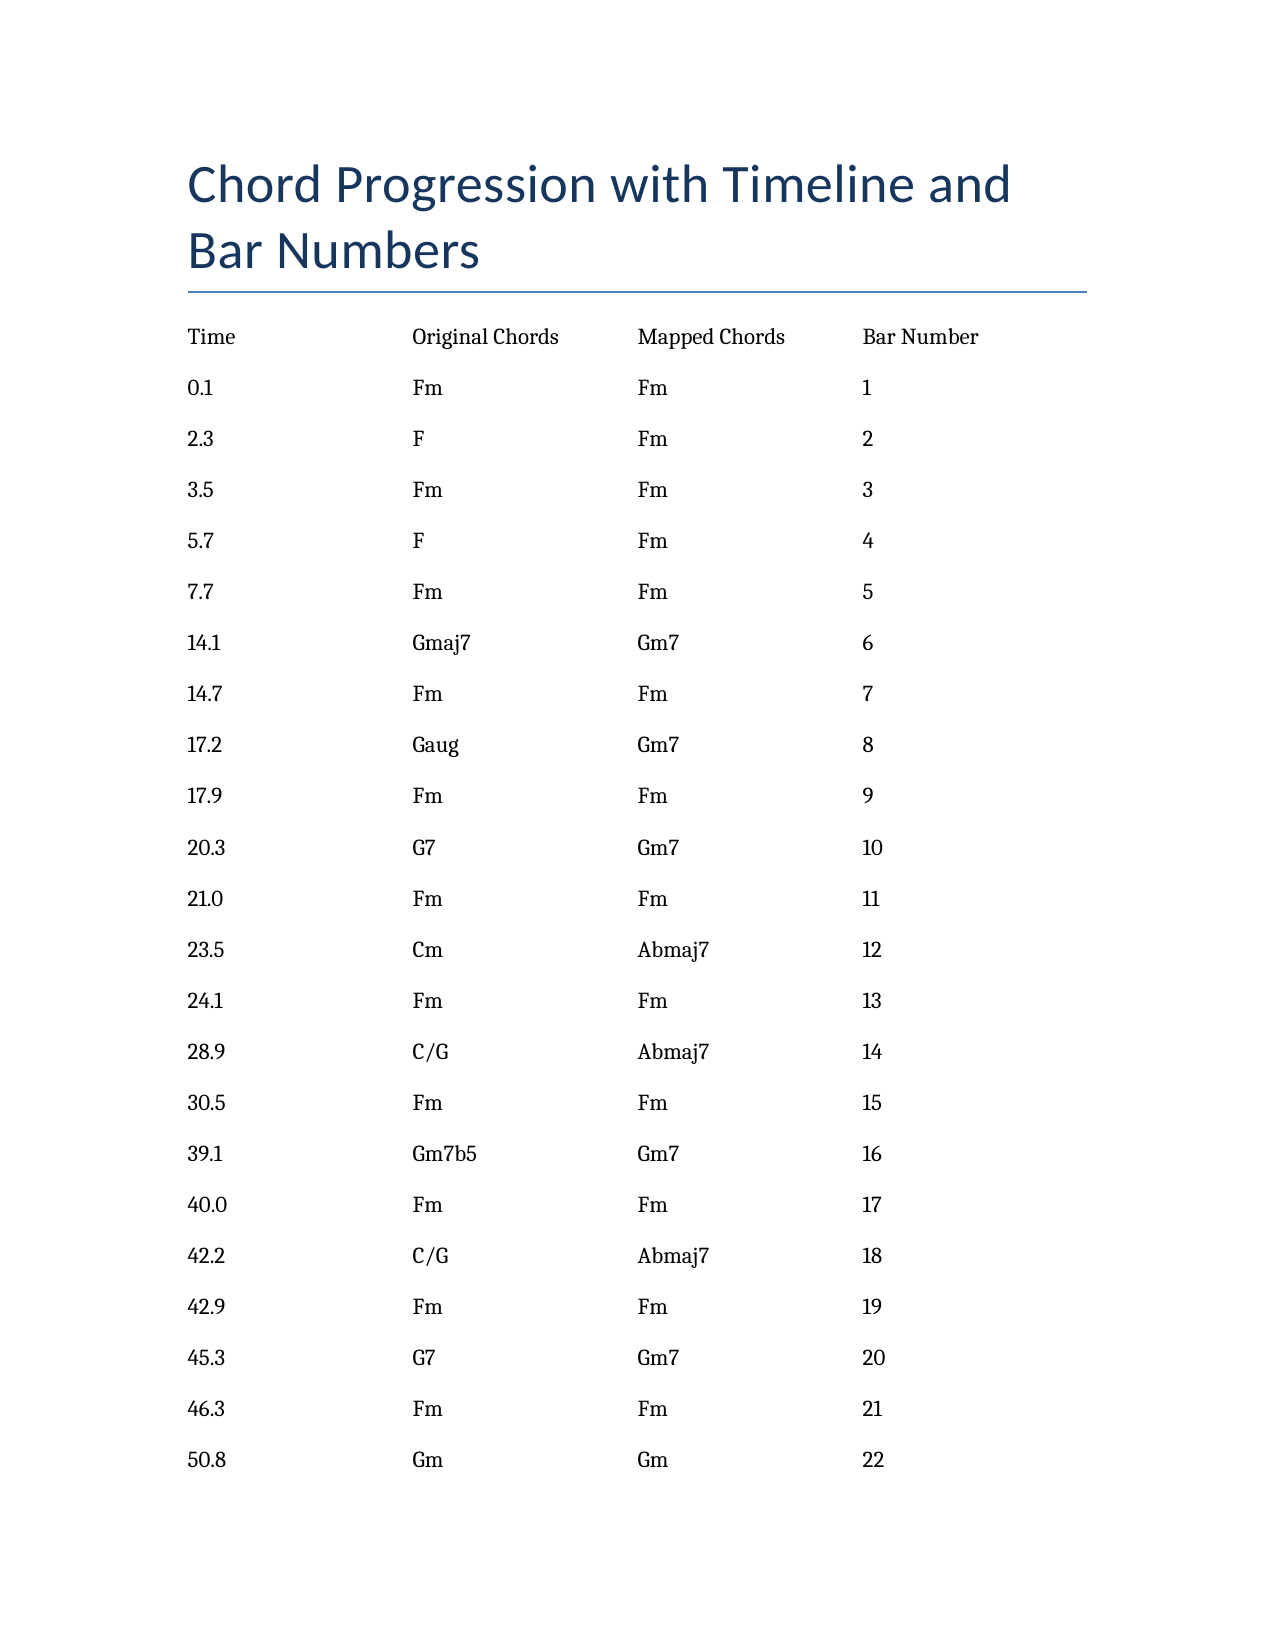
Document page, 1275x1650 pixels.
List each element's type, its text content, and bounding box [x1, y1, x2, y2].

table_cell Abmaj7 [626, 1039, 851, 1089]
table_cell 5.7 [176, 528, 401, 579]
table_cell Abmaj7 [626, 936, 851, 987]
table_cell Gm [401, 1447, 626, 1498]
table_cell 6 [851, 630, 1076, 681]
table_cell 3 [851, 477, 1076, 528]
table_cell 7.7 [176, 579, 401, 630]
table_cell F [401, 528, 626, 579]
table_cell Fm [401, 1396, 626, 1447]
table_cell 3.5 [176, 477, 401, 528]
table_cell Fm [626, 1090, 851, 1141]
table_cell Fm [626, 783, 851, 834]
table_cell 18 [851, 1243, 1076, 1294]
table_cell 46.3 [176, 1396, 401, 1447]
table_cell 12 [851, 936, 1076, 987]
table_cell 9 [851, 783, 1076, 834]
table_cell C/G [401, 1243, 626, 1294]
table_cell 14 [851, 1039, 1076, 1089]
table_cell Gm7 [626, 834, 851, 885]
table_cell 15 [851, 1090, 1076, 1141]
table_cell 40.0 [176, 1192, 401, 1243]
table_cell Fm [401, 1192, 626, 1243]
table_cell 14.7 [176, 681, 401, 732]
table_cell 21.0 [176, 885, 401, 936]
table_cell 7 [851, 681, 1076, 732]
table_cell Fm [401, 1294, 626, 1345]
table_cell Fm [401, 783, 626, 834]
table_cell 45.3 [176, 1345, 401, 1396]
table_cell Gm7b5 [401, 1141, 626, 1192]
table_cell Fm [401, 477, 626, 528]
table_cell 17.2 [176, 732, 401, 783]
table_cell Fm [626, 477, 851, 528]
table_cell Cm [401, 936, 626, 987]
table_cell G7 [401, 834, 626, 885]
table_cell 8 [851, 732, 1076, 783]
table_cell Gmaj7 [401, 630, 626, 681]
table_cell 0.1 [176, 375, 401, 426]
table_cell 13 [851, 988, 1076, 1038]
table_cell 19 [851, 1294, 1076, 1345]
table_cell 42.2 [176, 1243, 401, 1294]
table_cell Fm [401, 988, 626, 1038]
table_header Original Chords [401, 324, 626, 375]
table_cell 2.3 [176, 426, 401, 477]
table_cell Gaug [401, 732, 626, 783]
table_cell 39.1 [176, 1141, 401, 1192]
table_cell Fm [626, 1396, 851, 1447]
table_cell Fm [401, 885, 626, 936]
table_cell Gm7 [626, 1345, 851, 1396]
table_cell 42.9 [176, 1294, 401, 1345]
table_cell Fm [626, 988, 851, 1038]
table_cell 28.9 [176, 1039, 401, 1089]
table_cell Fm [626, 528, 851, 579]
table_cell 20 [851, 1345, 1076, 1396]
table_cell Fm [626, 426, 851, 477]
table_cell Fm [626, 1294, 851, 1345]
table_cell Fm [626, 375, 851, 426]
table_cell C/G [401, 1039, 626, 1089]
table_cell 30.5 [176, 1090, 401, 1141]
table_cell 22 [851, 1447, 1076, 1498]
table_cell 11 [851, 885, 1076, 936]
table_cell 14.1 [176, 630, 401, 681]
table_cell 20.3 [176, 834, 401, 885]
table_cell 4 [851, 528, 1076, 579]
table_cell Fm [401, 375, 626, 426]
table_cell Fm [626, 579, 851, 630]
table_cell 50.8 [176, 1447, 401, 1498]
table_header Bar Number [851, 324, 1076, 375]
table_cell 17 [851, 1192, 1076, 1243]
table_cell Gm7 [626, 1141, 851, 1192]
table_cell Fm [401, 681, 626, 732]
table_cell 17.9 [176, 783, 401, 834]
table_cell Fm [626, 1192, 851, 1243]
table_cell Gm7 [626, 630, 851, 681]
table_cell Fm [626, 681, 851, 732]
table_cell Fm [401, 579, 626, 630]
table_cell 5 [851, 579, 1076, 630]
table_cell 23.5 [176, 936, 401, 987]
table_cell 21 [851, 1396, 1076, 1447]
table_cell Fm [626, 885, 851, 936]
table_cell 1 [851, 375, 1076, 426]
table_header Time [176, 324, 401, 375]
title Chord Progression with Timeline and Bar Numbers [187, 150, 1087, 293]
table_header Mapped Chords [626, 324, 851, 375]
table_cell F [401, 426, 626, 477]
table_cell 16 [851, 1141, 1076, 1192]
table_cell Gm7 [626, 732, 851, 783]
table_cell Fm [401, 1090, 626, 1141]
table_cell G7 [401, 1345, 626, 1396]
table_cell Abmaj7 [626, 1243, 851, 1294]
table_cell Gm [626, 1447, 851, 1498]
table_cell 10 [851, 834, 1076, 885]
table_cell 24.1 [176, 988, 401, 1038]
table_cell 2 [851, 426, 1076, 477]
